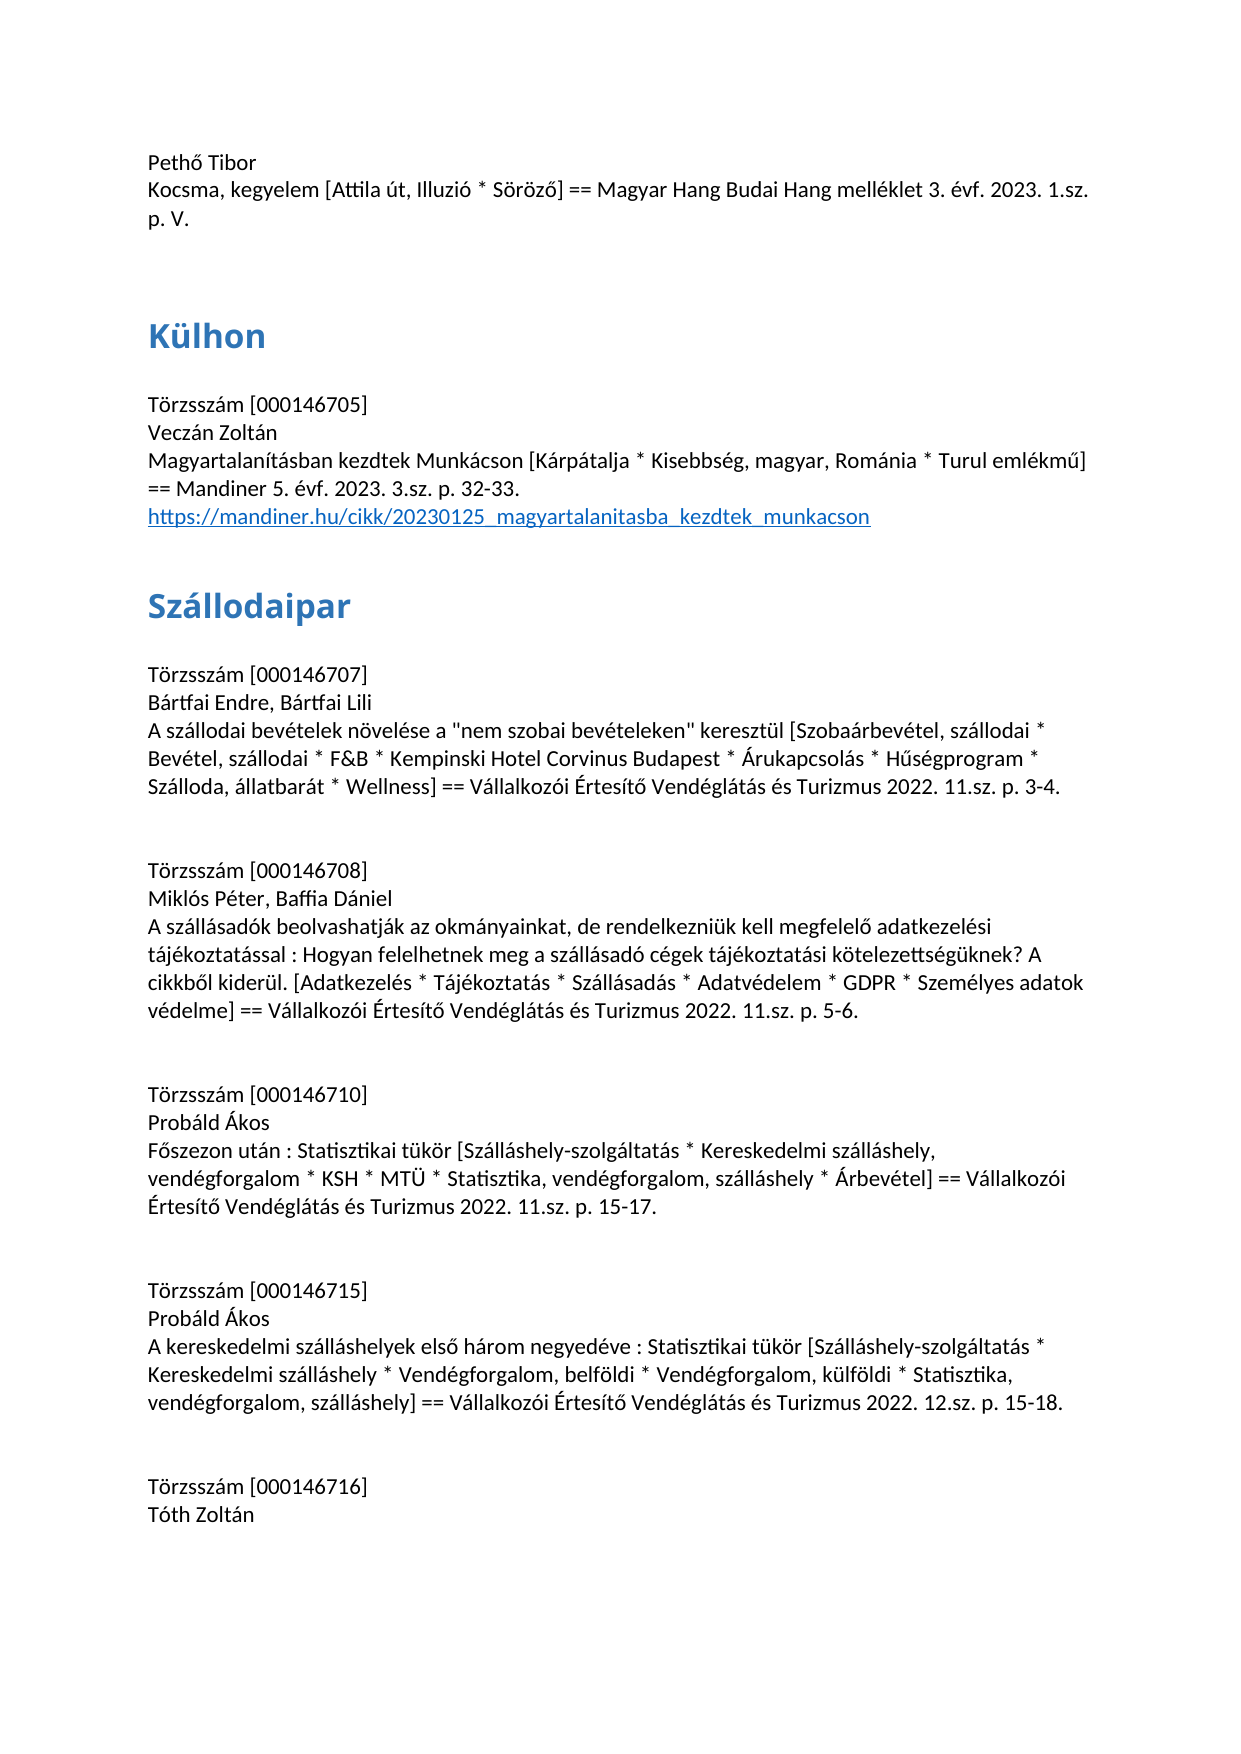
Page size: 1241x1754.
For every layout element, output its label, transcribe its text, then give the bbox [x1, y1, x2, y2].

text Miklós Péter, Baffia Dániel [148, 884, 1093, 912]
text A szállásadók beolvashatják az okmányainkat, de rendelkezniük kell megfelelő adatkezelési tájékoztatással : Hogyan felelhetnek meg a szállásadó cégek tájékoztatási kötelezettségüknek? A cikkből kiderül. [Adatkezelés * Tájékoztatás * Szállásadás * Adatvédelem * GDPR * Személyes adatok védelme] == Vállalkozói Értesítő Vendéglátás és Turizmus 2022. 11.sz. p. 5-6. [148, 912, 1093, 1024]
text Törzsszám [000146708] [148, 856, 1093, 884]
text Bártfai Endre, Bártfai Lili [148, 688, 1093, 716]
text Kocsma, kegyelem [Attila út, Illuzió * Söröző] == Magyar Hang Budai Hang melléklet 3. évf. 2023. 1.sz. p. V. [148, 176, 1093, 232]
text Magyartalanításban kezdtek Munkácson [Kárpátalja * Kisebbség, magyar, Románia * Turul emlékmű] == Mandiner 5. évf. 2023. 3.sz. p. 32-33. [148, 446, 1093, 502]
text Törzsszám [000146710] [148, 1080, 1093, 1108]
text Probáld Ákos [148, 1304, 1093, 1332]
text Pethő Tibor [148, 148, 1093, 176]
text Veczán Zoltán [148, 418, 1093, 446]
text https://mandiner.hu/cikk/20230125_magyartalanitasba_kezdtek_munkacson [148, 502, 1093, 530]
text Törzsszám [000146715] [148, 1276, 1093, 1304]
text Törzsszám [000146705] [148, 390, 1093, 418]
text Tóth Zoltán [148, 1500, 1093, 1528]
text Főszezon után : Statisztikai tükör [Szálláshely-szolgáltatás * Kereskedelmi szálláshely, vendégforgalom * KSH * MTÜ * Statisztika, vendégforgalom, szálláshely * Árbevétel] == Vállalkozói Értesítő Vendéglátás és Turizmus 2022. 11.sz. p. 15-17. [148, 1136, 1093, 1220]
text Probáld Ákos [148, 1108, 1093, 1136]
subtitle Külhon [148, 313, 1093, 358]
text A kereskedelmi szálláshelyek első három negyedéve : Statisztikai tükör [Szálláshely-szolgáltatás * Kereskedelmi szálláshely * Vendégforgalom, belföldi * Vendégforgalom, külföldi * Statisztika, vendégforgalom, szálláshely] == Vállalkozói Értesítő Vendéglátás és Turizmus 2022. 12.sz. p. 15-18. [148, 1332, 1093, 1416]
text Törzsszám [000146716] [148, 1472, 1093, 1500]
subtitle Szállodaipar [148, 583, 1093, 628]
text A szállodai bevételek növelése a "nem szobai bevételeken" keresztül [Szobaárbevétel, szállodai * Bevétel, szállodai * F&B * Kempinski Hotel Corvinus Budapest * Árukapcsolás * Hűségprogram * Szálloda, állatbarát * Wellness] == Vállalkozói Értesítő Vendéglátás és Turizmus 2022. 11.sz. p. 3-4. [148, 716, 1093, 800]
text Törzsszám [000146707] [148, 660, 1093, 688]
